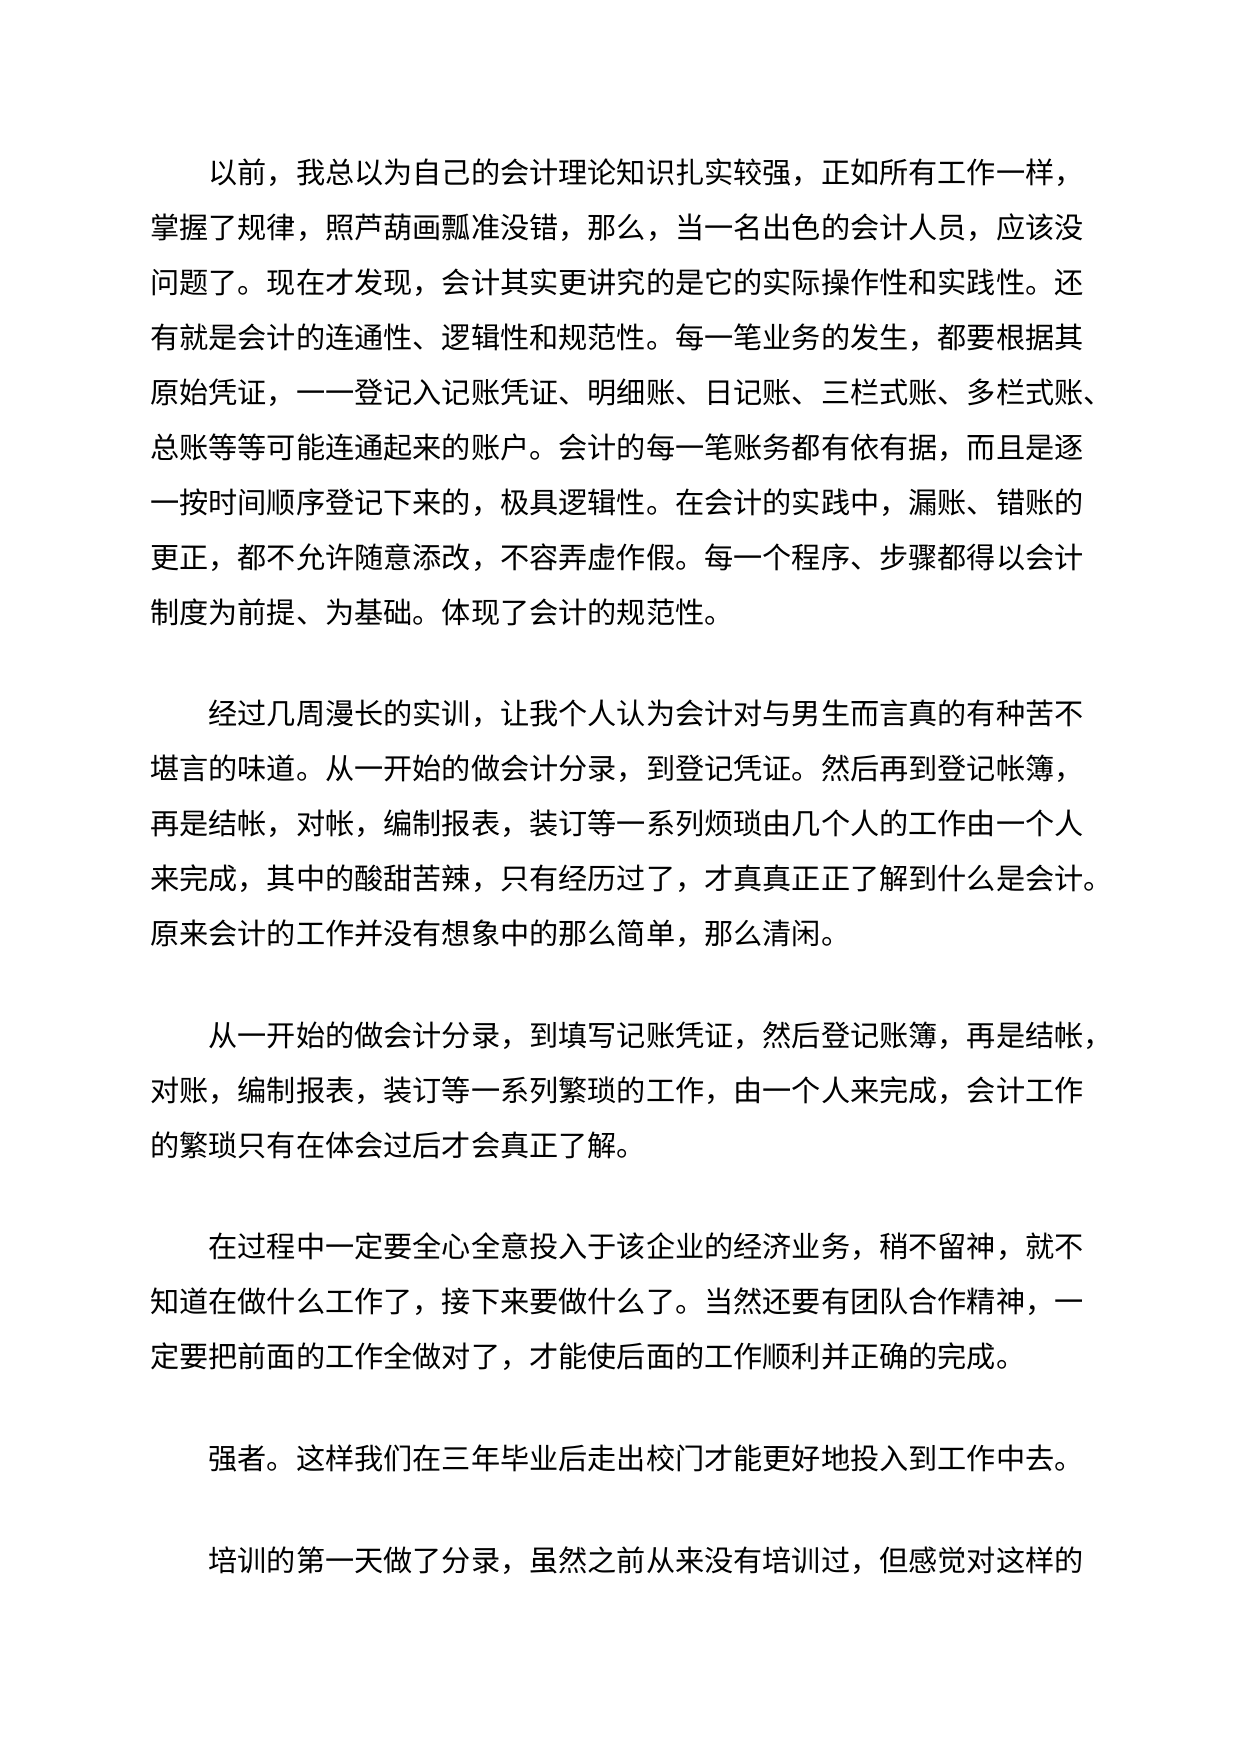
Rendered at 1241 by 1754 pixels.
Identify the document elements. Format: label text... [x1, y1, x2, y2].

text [150, 1537, 1090, 1579]
text 经过几周漫长的实训，让我个人认为会计对与男生而言真的有种苦不堪言的味道。从一开始的做会计分录，到登记凭证。然后再到登记帐簿，再是结帐，对帐，编制报表，装订等一系列烦琐由几个人的工作由一个人来完成，其中的酸甜苦辣，只有经历过了，才真真正正了解到什么是会计。原来会计的工作并没有想象中的那么简单，那么清闲。 [150, 691, 1090, 953]
text 以前，我总以为自己的会计理论知识扎实较强，正如所有工作一样，掌握了规律，照芦葫画瓢准没错，那么，当一名出色的会计人员，应该没问题了。现在才发现，会计其实更讲究的是它的实际操作性和实践性。还有就是会计的连通性、逻辑性和规范性。每一笔业务的发生，都要根据其原始凭证，一一登记入记账凭证、明细账、日记账、三栏式账、多栏式账、总账等等可能连通起来的账户。会计的每一笔账务都有依有据，而且是逐一按时间顺序登记下来的，极具逻辑性。在会计的实践中，漏账、错账的更正，都不允许随意添改，不容弄虚作假。每一个程序、步骤都得以会计制度为前提、为基础。体现了会计的规范性。 [150, 150, 1090, 631]
text 在过程中一定要全心全意投入于该企业的经济业务，稍不留神，就不知道在做什么工作了，接下来要做什么了。当然还要有团队合作精神，一定要把前面的工作全做对了，才能使后面的工作顺利并正确的完成。 [150, 1224, 1090, 1376]
text 从一开始的做会计分录，到填写记账凭证，然后登记账簿，再是结帐，对账，编制报表，装订等一系列繁琐的工作，由一个人来完成，会计工作的繁琐只有在体会过后才会真正了解。 [150, 1012, 1090, 1164]
text 强者。这样我们在三年毕业后走出校门才能更好地投入到工作中去。 [150, 1435, 1090, 1478]
